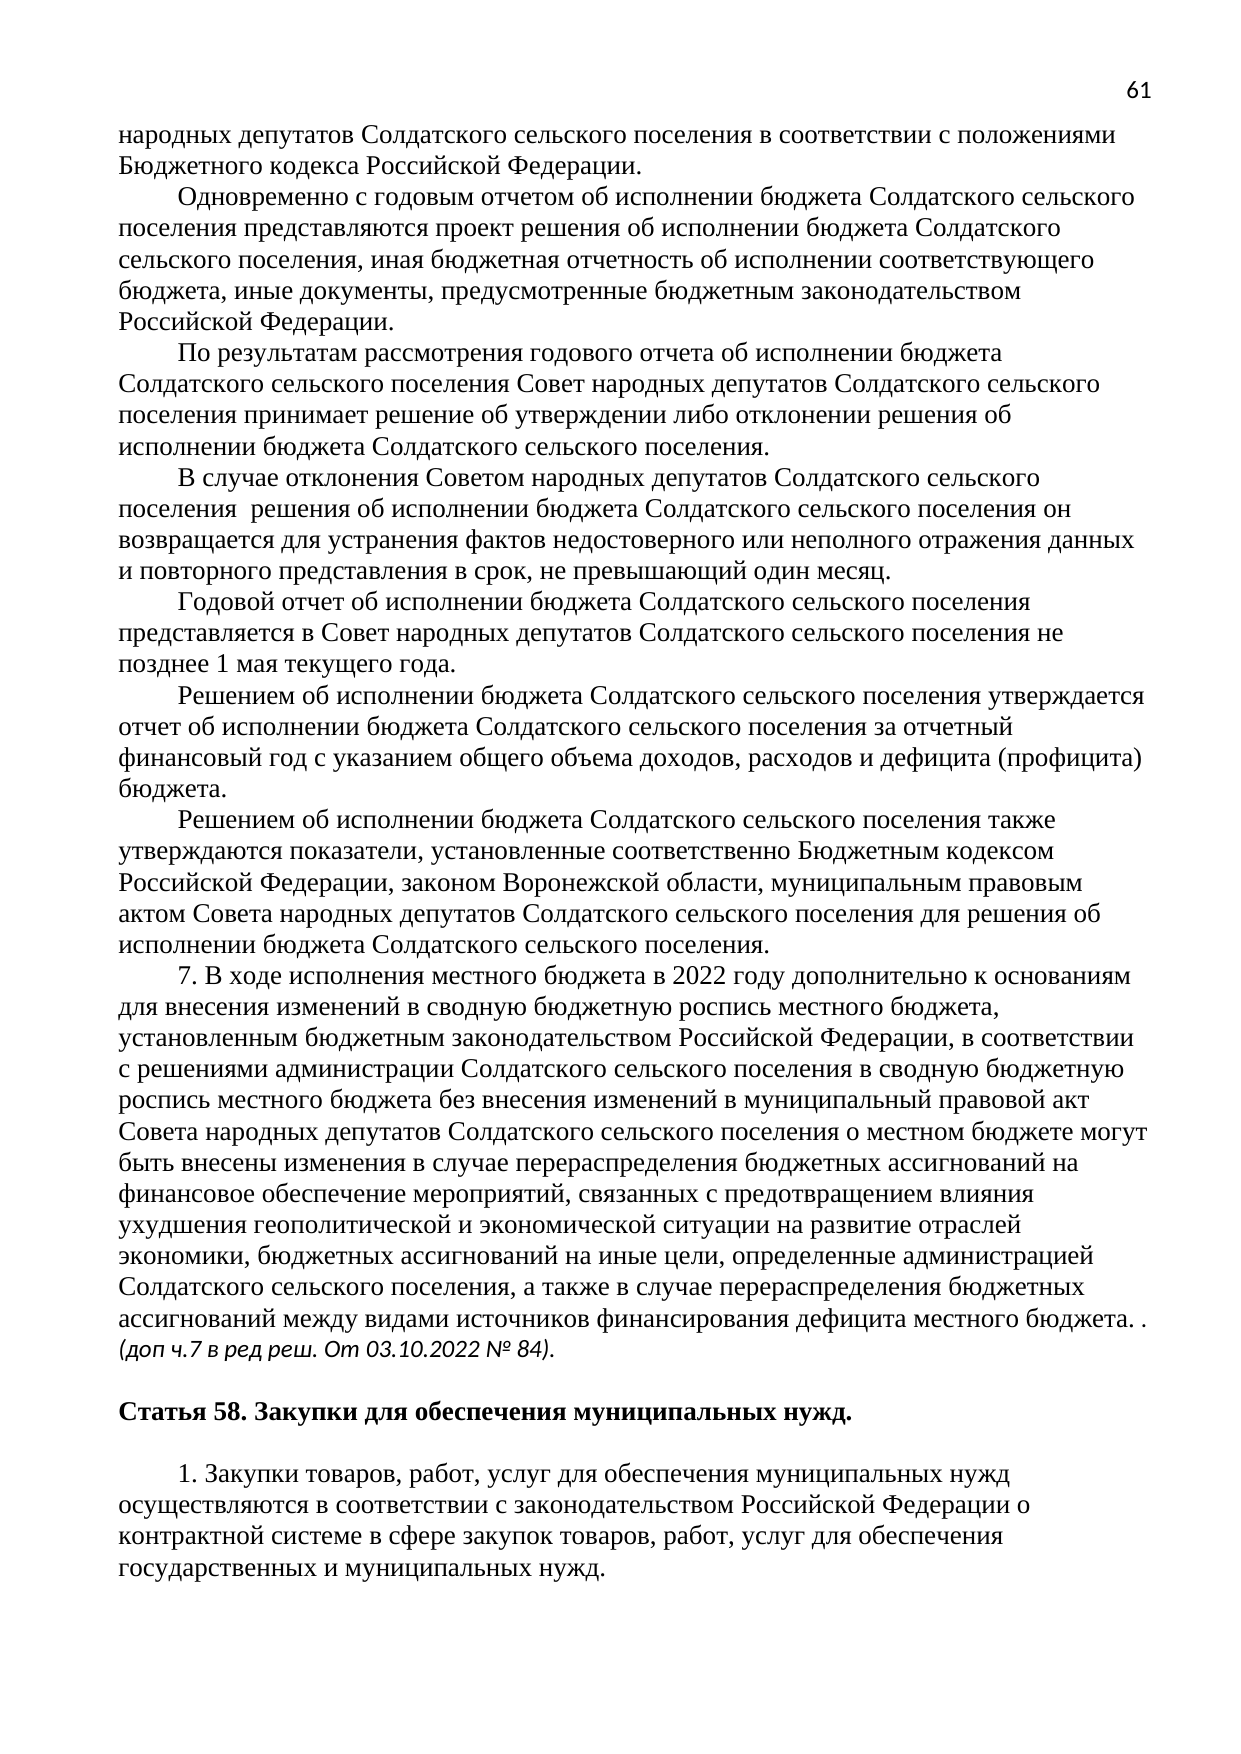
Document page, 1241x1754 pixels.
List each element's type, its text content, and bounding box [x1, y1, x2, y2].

text В случае отклонения Советом народных депутатов Солдатского сельского поселения решения об исполнении бюджета Солдатского сельского поселения он возвращается для устранения фактов недостоверного или неполного отражения данных и повторного представления в срок, не превышающий один месяц. [118, 461, 1152, 585]
text Решением об исполнении бюджета Солдатского сельского поселения утверждается отчет об исполнении бюджета Солдатского сельского поселения за отчетный финансовый год с указанием общего объема доходов, расходов и дефицита (профицита) бюджета. [118, 679, 1152, 803]
text По результатам рассмотрения годового отчета об исполнении бюджета Солдатского сельского поселения Совет народных депутатов Солдатского сельского поселения принимает решение об утверждении либо отклонении решения об исполнении бюджета Солдатского сельского поселения. [118, 336, 1152, 461]
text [118, 118, 1152, 180]
text Годовой отчет об исполнении бюджета Солдатского сельского поселения представляется в Совет народных депутатов Солдатского сельского поселения не позднее 1 мая текущего года. [118, 585, 1152, 679]
text Одновременно с годовым отчетом об исполнении бюджета Солдатского сельского поселения представляются проект решения об исполнении бюджета Солдатского сельского поселения, иная бюджетная отчетность об исполнении соответствующего бюджета, иные документы, предусмотренные бюджетным законодательством Российской Федерации. [118, 180, 1152, 336]
text 1. Закупки товаров, работ, услуг для обеспечения муниципальных нужд осуществляются в соответствии с законодательством Российской Федерации о контрактной системе в сфере закупок товаров, работ, услуг для обеспечения государственных и муниципальных нужд. [118, 1457, 1152, 1582]
text Решением об исполнении бюджета Солдатского сельского поселения также утверждаются показатели, установленные соответственно Бюджетным кодексом Российской Федерации, законом Воронежской области, муниципальным правовым актом Совета народных депутатов Солдатского сельского поселения для решения об исполнении бюджета Солдатского сельского поселения. [118, 803, 1152, 959]
text 7. В ходе исполнения местного бюджета в 2022 году дополнительно к основаниям для внесения изменений в сводную бюджетную роспись местного бюджета, установленным бюджетным законодательством Российской Федерации, в соответствии с решениями администрации Солдатского сельского поселения в сводную бюджетную роспись местного бюджета без внесения изменений в муниципальный правовой акт Совета народных депутатов Солдатского сельского поселения о местном бюджете могут быть внесены изменения в случае перераспределения бюджетных ассигнований на финансовое обеспечение мероприятий, связанных с предотвращением влияния ухудшения геополитической и экономической ситуации на развитие отраслей экономики, бюджетных ассигнований на иные цели, определенные администрацией Солдатского сельского поселения, а также в случае перераспределения бюджетных ассигнований между видами источников финансирования дефицита местного бюджета. .(доп ч.7 в ред реш. От 03.10.2022 № 84). [118, 959, 1152, 1364]
text Статья 58. Закупки для обеспечения муниципальных нужд. [118, 1395, 1152, 1426]
